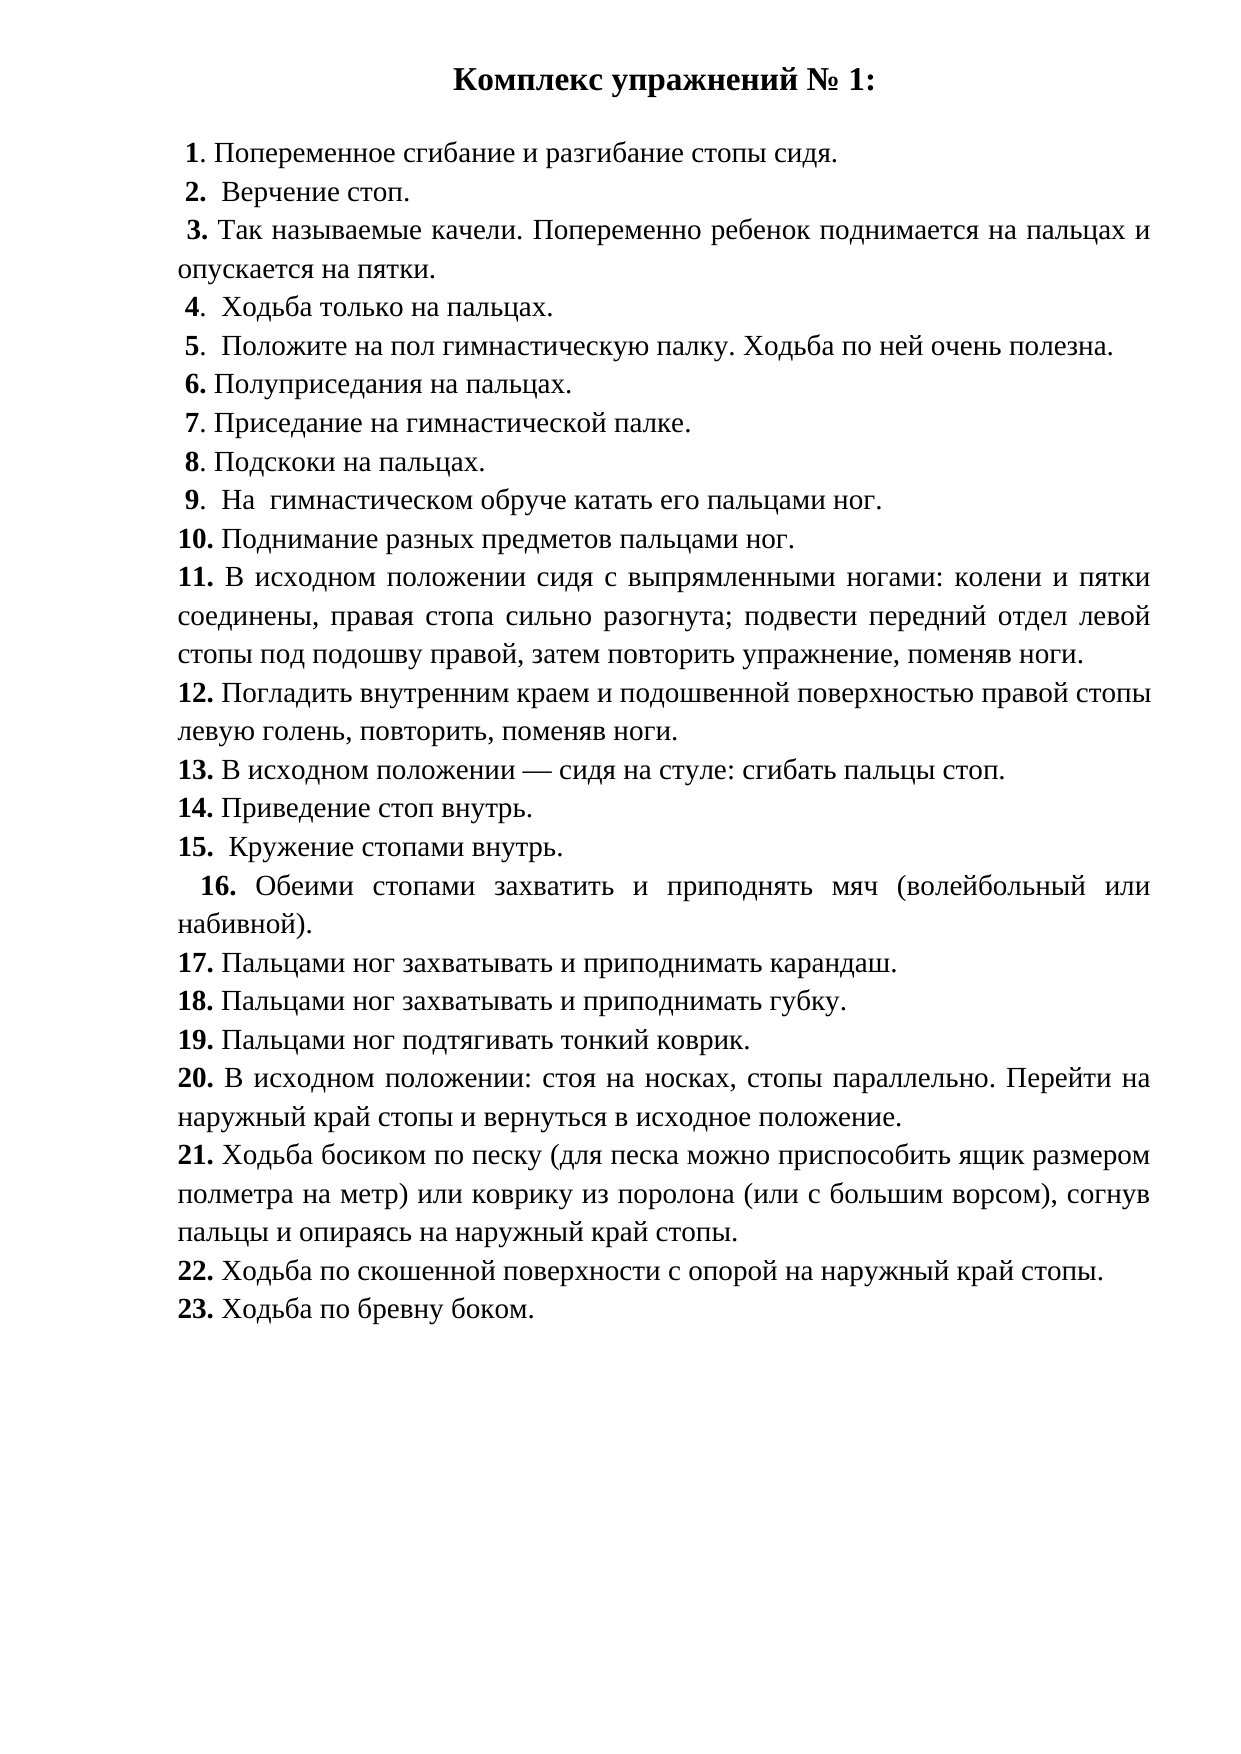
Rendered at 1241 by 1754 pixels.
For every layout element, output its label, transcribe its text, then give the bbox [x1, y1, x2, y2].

text 3. Так называемые качели. Попеременно ребенок поднимается на пальцах и опускается на пятки. [177, 212, 1152, 284]
text 11. В исходном положении сидя с выпрямленными ногами: колени и пятки соединены, правая стопа сильно разогнута; подвести передний отдел левой стопы под подошву правой, затем повторить упражнение, поменяв ноги. [177, 559, 1152, 670]
text 21. Ходьба босиком по песку (для песка можно приспособить ящик размером полметра на метр) или коврику из поролона (или с большим ворсом), согнув пальцы и опираясь на наружный край стопы. [177, 1137, 1152, 1248]
text 12. Погладить внутренним краем и подошвенной поверхностью правой стопы левую голень, повторить, поменяв ноги. [177, 675, 1152, 747]
text 19. Пальцами ног подтягивать тонкий коврик. [177, 1022, 1152, 1055]
text 10. Поднимание разных предметов пальцами ног. [177, 521, 1152, 554]
text 13. В исходном положении — сидя на стуле: сгибать пальцы стоп. [177, 752, 1152, 786]
text 23. Ходьба по бревну боком. [177, 1292, 1152, 1325]
text 15. Кружение стопами внутрь. [177, 829, 1152, 863]
text 14. Приведение стоп внутрь. [162, 791, 1152, 824]
text 9. На гимнастическом обруче катать его пальцами ног. [177, 482, 1152, 516]
text 1. Попеременное сгибание и разгибание стопы сидя. [177, 135, 1152, 169]
text Комплекс упражнений № 1: [177, 59, 1152, 97]
text 7. Приседание на гимнастической палке. [177, 405, 1152, 439]
text 17. Пальцами ног захватывать и приподнимать карандаш. [177, 945, 1152, 978]
text 6. Полуприседания на пальцах. [177, 367, 1152, 400]
text 8. Подскоки на пальцах. [177, 444, 1152, 477]
text 4. Ходьба только на пальцах. [177, 289, 1152, 323]
text 2. Верчение стоп. [177, 174, 1152, 207]
text 16. Обеими стопами захватить и приподнять мяч (волейбольный или набивной). [162, 868, 1152, 940]
text 18. Пальцами ног захватывать и приподнимать губку. [162, 983, 1152, 1017]
text 20. В исходном положении: стоя на носках, стопы параллельно. Перейти на наружный край стопы и вернуться в исходное положение. [177, 1060, 1152, 1132]
text 5. Положите на пол гимнастическую палку. Ходьба по ней очень полезна. [177, 328, 1152, 362]
text 22. Ходьба по скошенной поверхности с опорой на наружный край стопы. [177, 1253, 1152, 1287]
